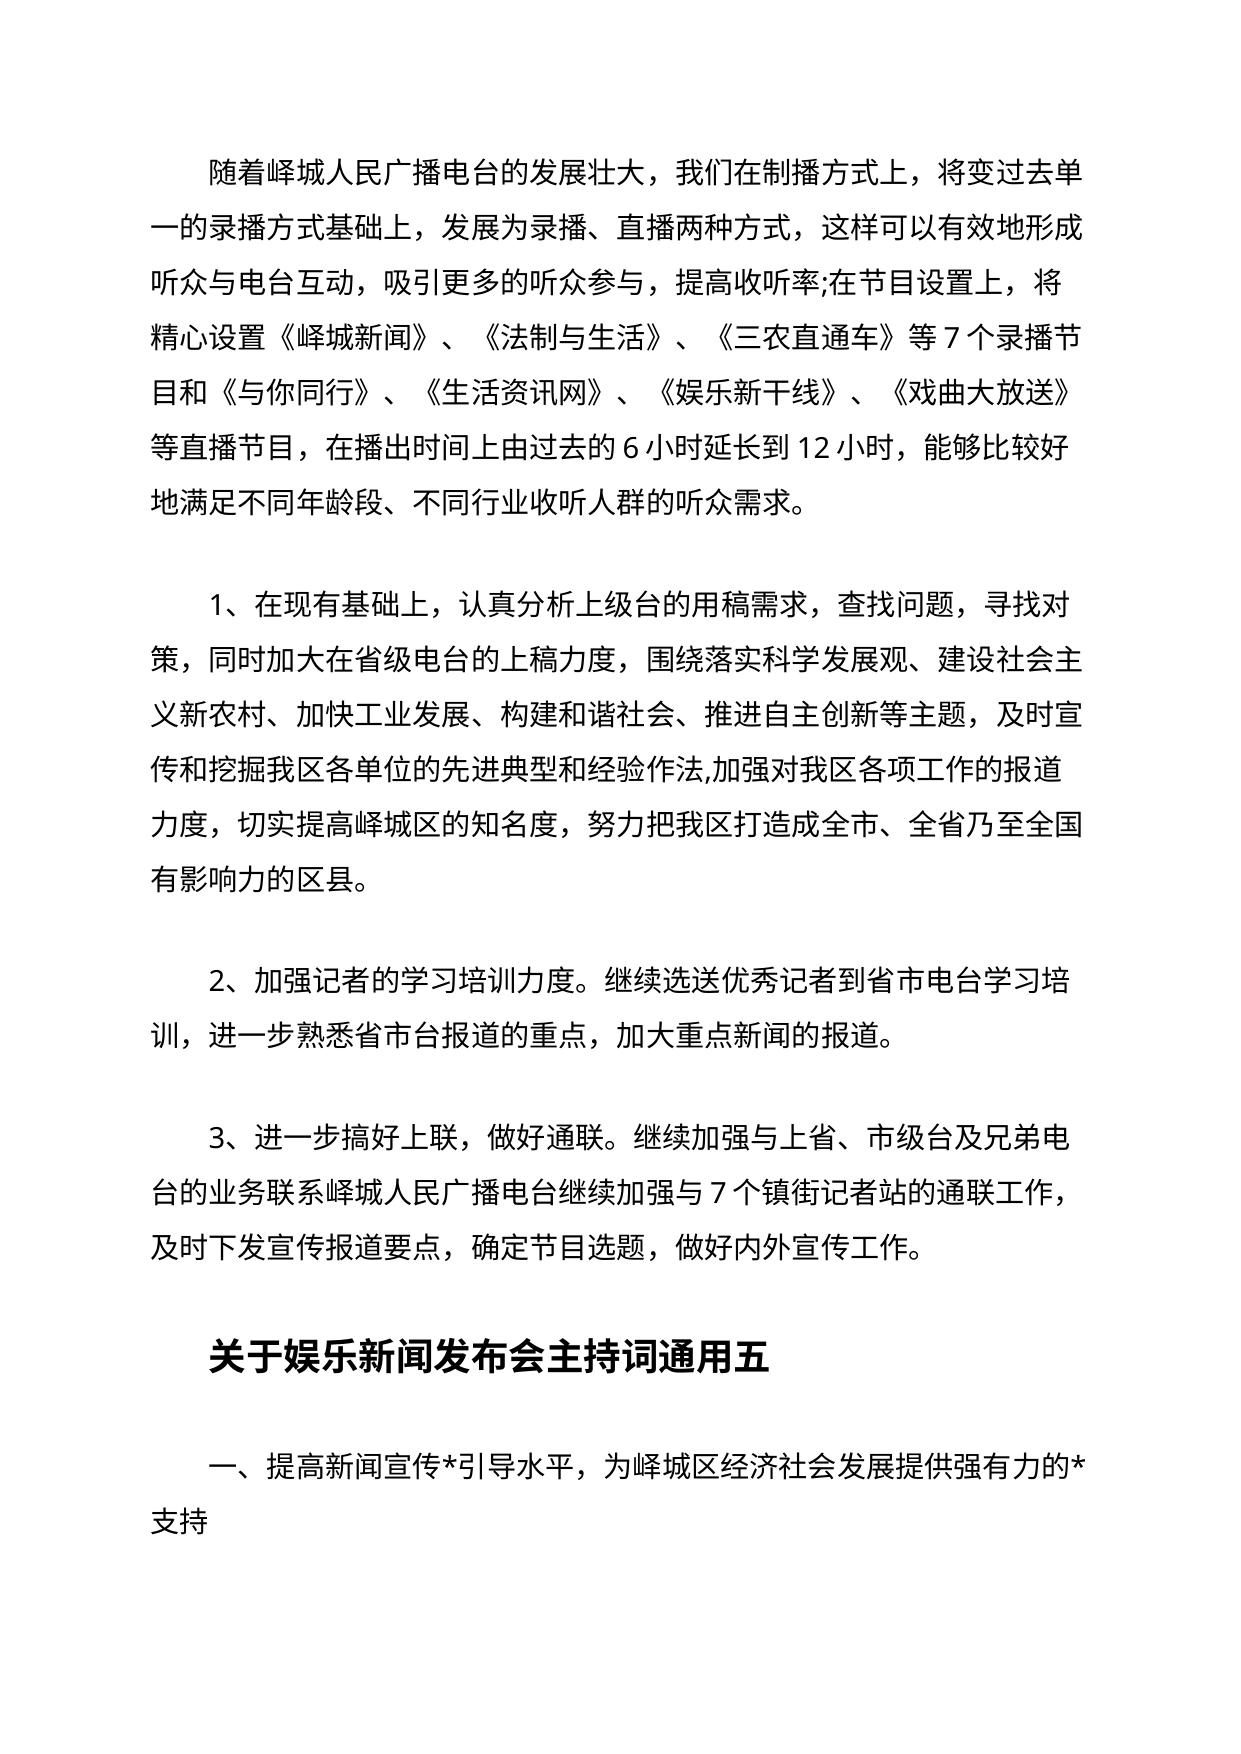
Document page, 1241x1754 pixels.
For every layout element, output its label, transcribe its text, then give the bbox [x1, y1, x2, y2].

text 关于娱乐新闻发布会主持词通用五 [150, 1326, 1090, 1381]
text 1、在现有基础上，认真分析上级台的用稿需求，查找问题，寻找对策，同时加大在省级电台的上稿力度，围绕落实科学发展观、建设社会主义新农村、加快工业发展、构建和谐社会、推进自主创新等主题，及时宣传和挖掘我区各单位的先进典型和经验作法,加强对我区各项工作的报道力度，切实提高峄城区的知名度，努力把我区打造成全市、全省乃至全国有影响力的区县。 [150, 581, 1090, 898]
text 一、提高新闻宣传*引导水平，为峄城区经济社会发展提供强有力的*支持 [150, 1444, 1090, 1541]
text 2、加强记者的学习培训力度。继续选送优秀记者到省市电台学习培训，进一步熟悉省市台报道的重点，加大重点新闻的报道。 [150, 958, 1090, 1055]
text 3、进一步搞好上联，做好通联。继续加强与上省、市级台及兄弟电台的业务联系峄城人民广播电台继续加强与7个镇街记者站的通联工作，及时下发宣传报道要点，确定节目选题，做好内外宣传工作。 [150, 1115, 1090, 1267]
text 随着峄城人民广播电台的发展壮大，我们在制播方式上，将变过去单一的录播方式基础上，发展为录播、直播两种方式，这样可以有效地形成听众与电台互动，吸引更多的听众参与，提高收听率;在节目设置上，将精心设置《峄城新闻》、《法制与生活》、《三农直通车》等7个录播节目和《与你同行》、《生活资讯网》、《娱乐新干线》、《戏曲大放送》等直播节目，在播出时间上由过去的6小时延长到12小时，能够比较好地满足不同年龄段、不同行业收听人群的听众需求。 [150, 150, 1090, 522]
